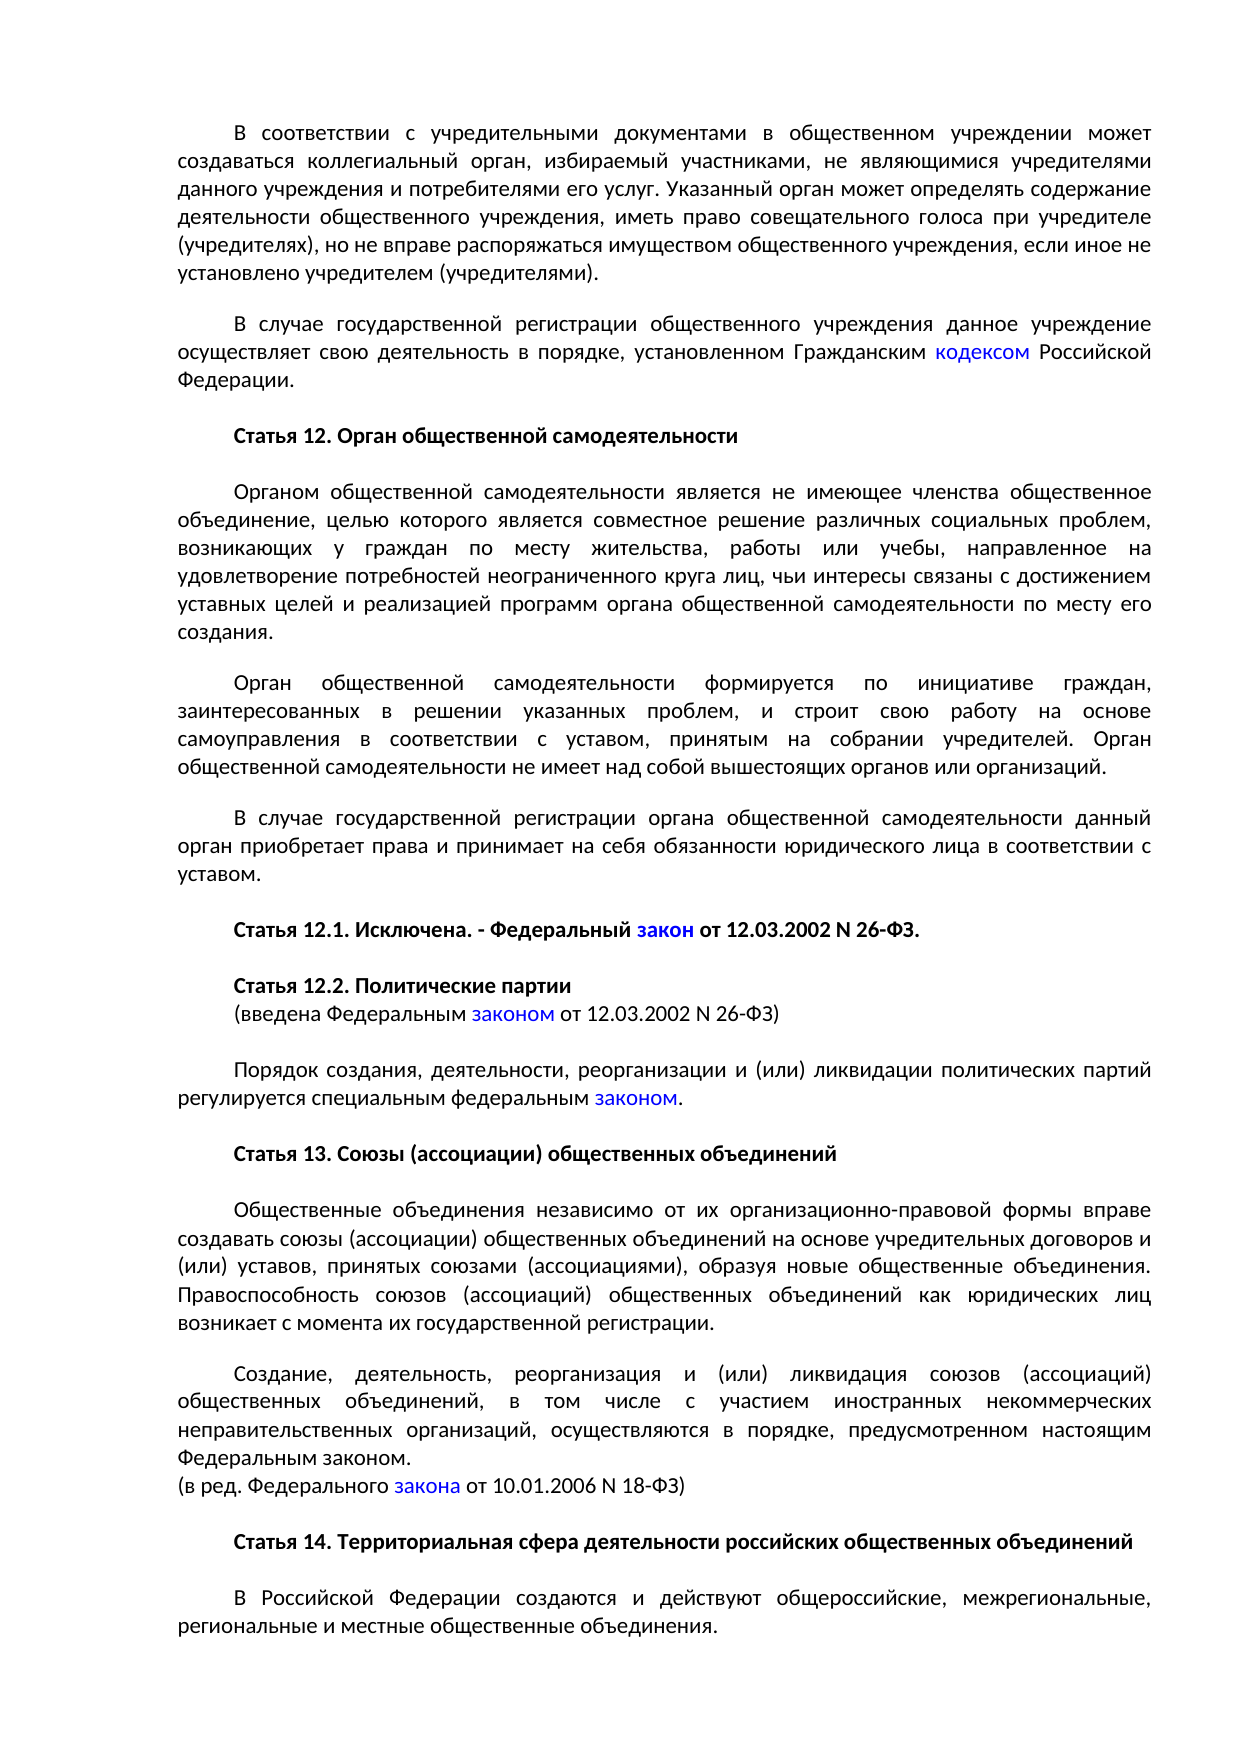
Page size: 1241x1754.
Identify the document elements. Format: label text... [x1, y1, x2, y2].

text Создание, деятельность, реорганизация и (или) ликвидация союзов (ассоциаций) общественных объединений, в том числе с участием иностранных некоммерческих неправительственных организаций, осуществляются в порядке, предусмотренном настоящим Федеральным законом. [177, 1359, 1152, 1471]
text Общественные объединения независимо от их организационно-правовой формы вправе создавать союзы (ассоциации) общественных объединений на основе учредительных договоров и (или) уставов, принятых союзами (ассоциациями), образуя новые общественные объединения. Правоспособность союзов (ассоциаций) общественных объединений как юридических лиц возникает с момента их государственной регистрации. [177, 1196, 1152, 1336]
text Орган общественной самодеятельности формируется по инициативе граждан, заинтересованных в решении указанных проблем, и строит свою работу на основе самоуправления в соответствии с уставом, принятым на собрании учредителей. Орган общественной самодеятельности не имеет над собой вышестоящих органов или организаций. [177, 668, 1152, 780]
text Органом общественной самодеятельности является не имеющее членства общественное объединение, целью которого является совместное решение различных социальных проблем, возникающих у граждан по месту жительства, работы или учебы, направленное на удовлетворение потребностей неограниченного круга лиц, чьи интересы связаны с достижением уставных целей и реализацией программ органа общественной самодеятельности по месту его создания. [177, 477, 1152, 645]
text В случае государственной регистрации общественного учреждения данное учреждение осуществляет свою деятельность в порядке, установленном Гражданским кодексом Российской Федерации. [177, 309, 1152, 393]
text (введена Федеральным законом от 12.03.2002 N 26-ФЗ) [177, 999, 1152, 1027]
title Статья 13. Союзы (ассоциации) общественных объединений [177, 1139, 1152, 1168]
text В случае государственной регистрации органа общественной самодеятельности данный орган приобретает права и принимает на себя обязанности юридического лица в соответствии с уставом. [177, 803, 1152, 887]
text (в ред. Федерального закона от 10.01.2006 N 18-ФЗ) [177, 1471, 1152, 1499]
title Статья 14. Территориальная сфера деятельности российских общественных объединений [177, 1527, 1152, 1555]
title Статья 12.2. Политические партии [177, 971, 1152, 999]
title Статья 12. Орган общественной самодеятельности [177, 421, 1152, 449]
text В Российской Федерации создаются и действуют общероссийские, межрегиональные, региональные и местные общественные объединения. [177, 1583, 1152, 1639]
text Порядок создания, деятельности, реорганизации и (или) ликвидации политических партий регулируется специальным федеральным законом. [177, 1056, 1152, 1112]
title Статья 12.1. Исключена. - Федеральный закон от 12.03.2002 N 26-ФЗ. [177, 915, 1152, 943]
text В соответствии с учредительными документами в общественном учреждении может создаваться коллегиальный орган, избираемый участниками, не являющимися учредителями данного учреждения и потребителями его услуг. Указанный орган может определять содержание деятельности общественного учреждения, иметь право совещательного голоса при учредителе (учредителях), но не вправе распоряжаться имуществом общественного учреждения, если иное не установлено учредителем (учредителями). [177, 118, 1152, 286]
